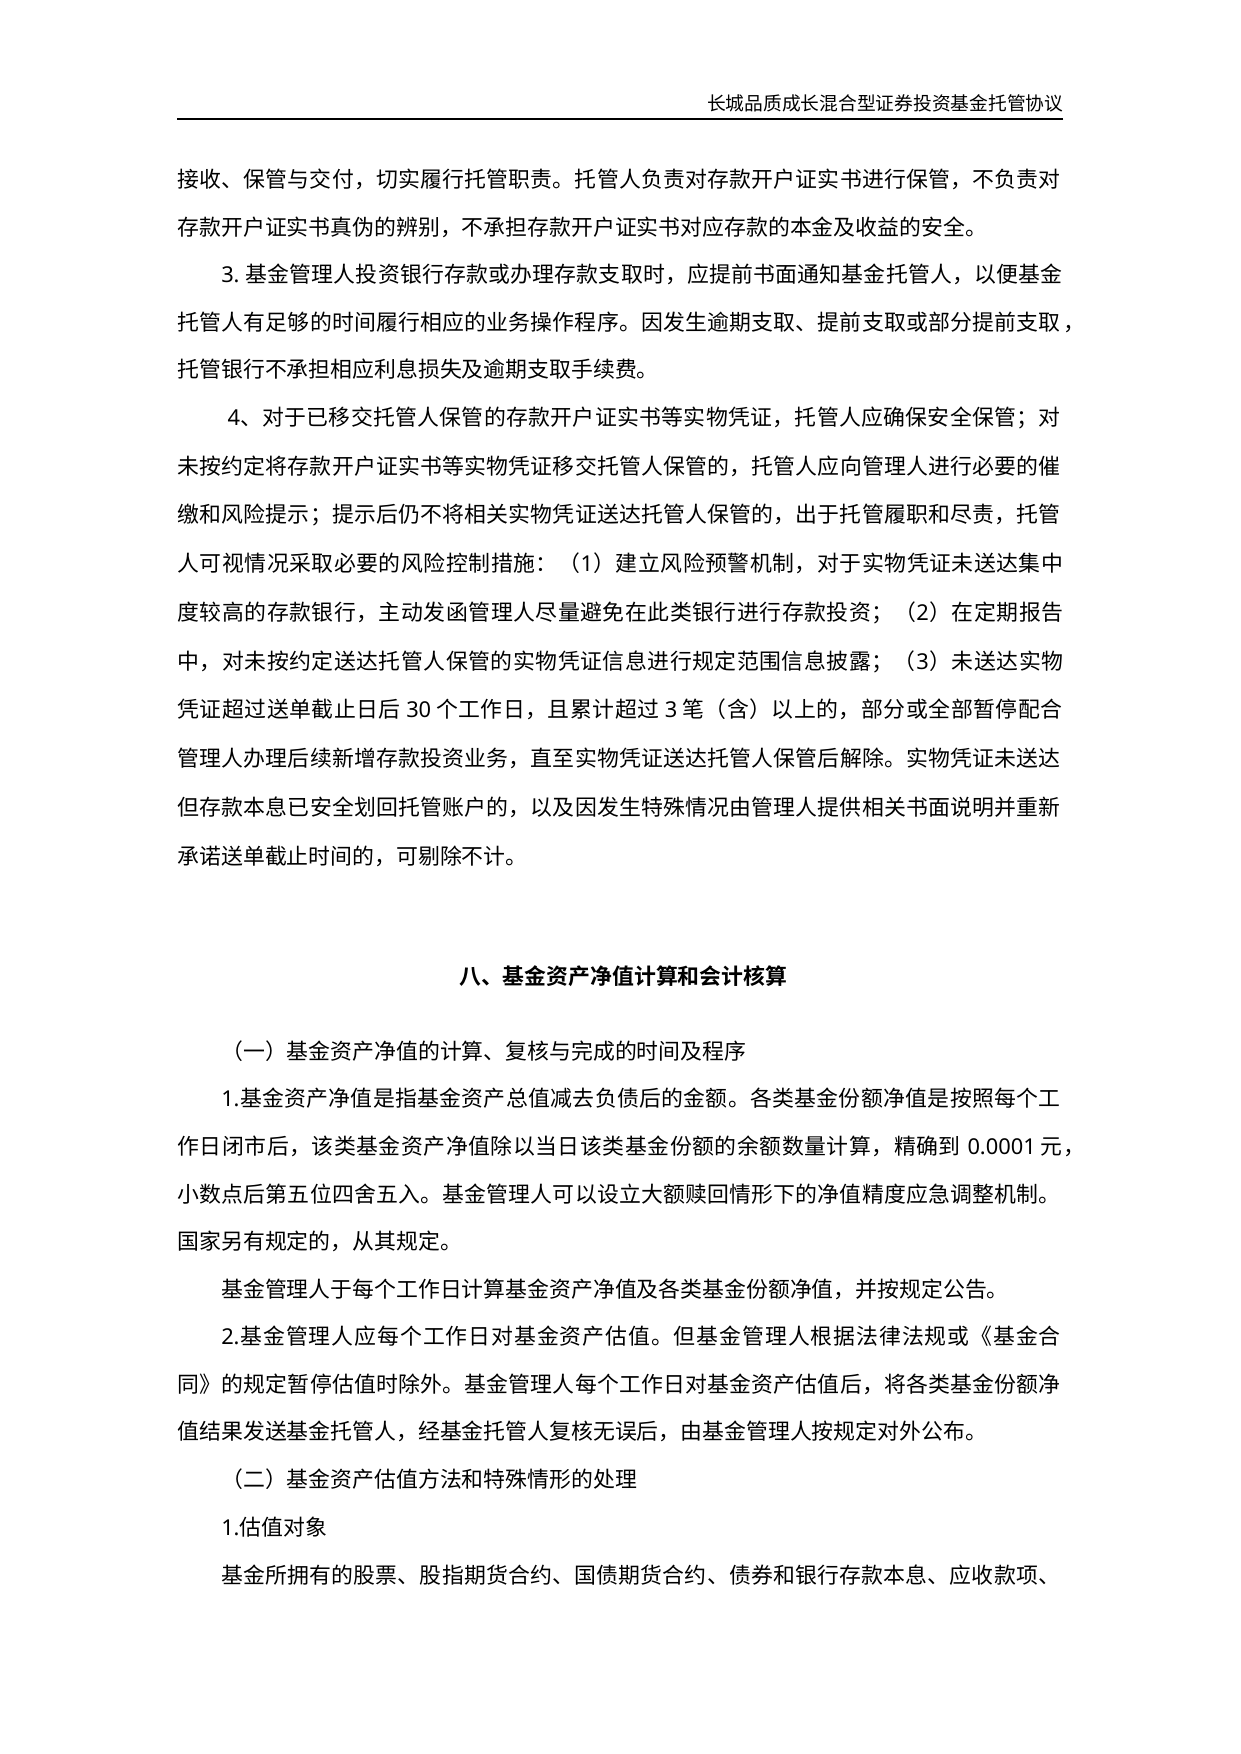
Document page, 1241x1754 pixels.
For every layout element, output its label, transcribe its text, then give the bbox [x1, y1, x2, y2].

text 2.基金管理人应每个工作日对基金资产估值。但基金管理人根据法律法规或《基金合同》的规定暂停估值时除外。基金管理人每个工作日对基金资产估值后，将各类基金份额净值结果发送基金托管人，经基金托管人复核无误后，由基金管理人按规定对外公布。 [177, 1319, 1063, 1446]
subtitle 八、基金资产净值计算和会计核算 [177, 958, 1063, 991]
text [177, 1558, 1063, 1589]
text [177, 162, 1063, 241]
text 4、对于已移交托管人保管的存款开户证实书等实物凭证，托管人应确保安全保管；对未按约定将存款开户证实书等实物凭证移交托管人保管的，托管人应向管理人进行必要的催缴和风险提示；提示后仍不将相关实物凭证送达托管人保管的，出于托管履职和尽责，托管人可视情况采取必要的风险控制措施：（1）建立风险预警机制，对于实物凭证未送达集中度较高的存款银行，主动发函管理人尽量避免在此类银行进行存款投资；（2）在定期报告中，对未按约定送达托管人保管的实物凭证信息进行规定范围信息披露；（3）未送达实物凭证超过送单截止日后30个工作日，且累计超过3笔（含）以上的，部分或全部暂停配合管理人办理后续新增存款投资业务，直至实物凭证送达托管人保管后解除。实物凭证未送达但存款本息已安全划回托管账户的，以及因发生特殊情况由管理人提供相关书面说明并重新承诺送单截止时间的，可剔除不计。 [177, 399, 1063, 871]
text 3. 基金管理人投资银行存款或办理存款支取时，应提前书面通知基金托管人，以便基金托管人有足够的时间履行相应的业务操作程序。因发生逾期支取、提前支取或部分提前支取，托管银行不承担相应利息损失及逾期支取手续费。 [177, 257, 1063, 384]
text 基金管理人于每个工作日计算基金资产净值及各类基金份额净值，并按规定公告。 [177, 1272, 1063, 1303]
text （一）基金资产净值的计算、复核与完成的时间及程序 [177, 1034, 1063, 1066]
text （二）基金资产估值方法和特殊情形的处理 [177, 1462, 1063, 1494]
text 1.基金资产净值是指基金资产总值减去负债后的金额。各类基金份额净值是按照每个工作日闭市后，该类基金资产净值除以当日该类基金份额的余额数量计算，精确到0.0001元，小数点后第五位四舍五入。基金管理人可以设立大额赎回情形下的净值精度应急调整机制。国家另有规定的，从其规定。 [177, 1081, 1063, 1256]
text 1.估值对象 [177, 1510, 1063, 1542]
